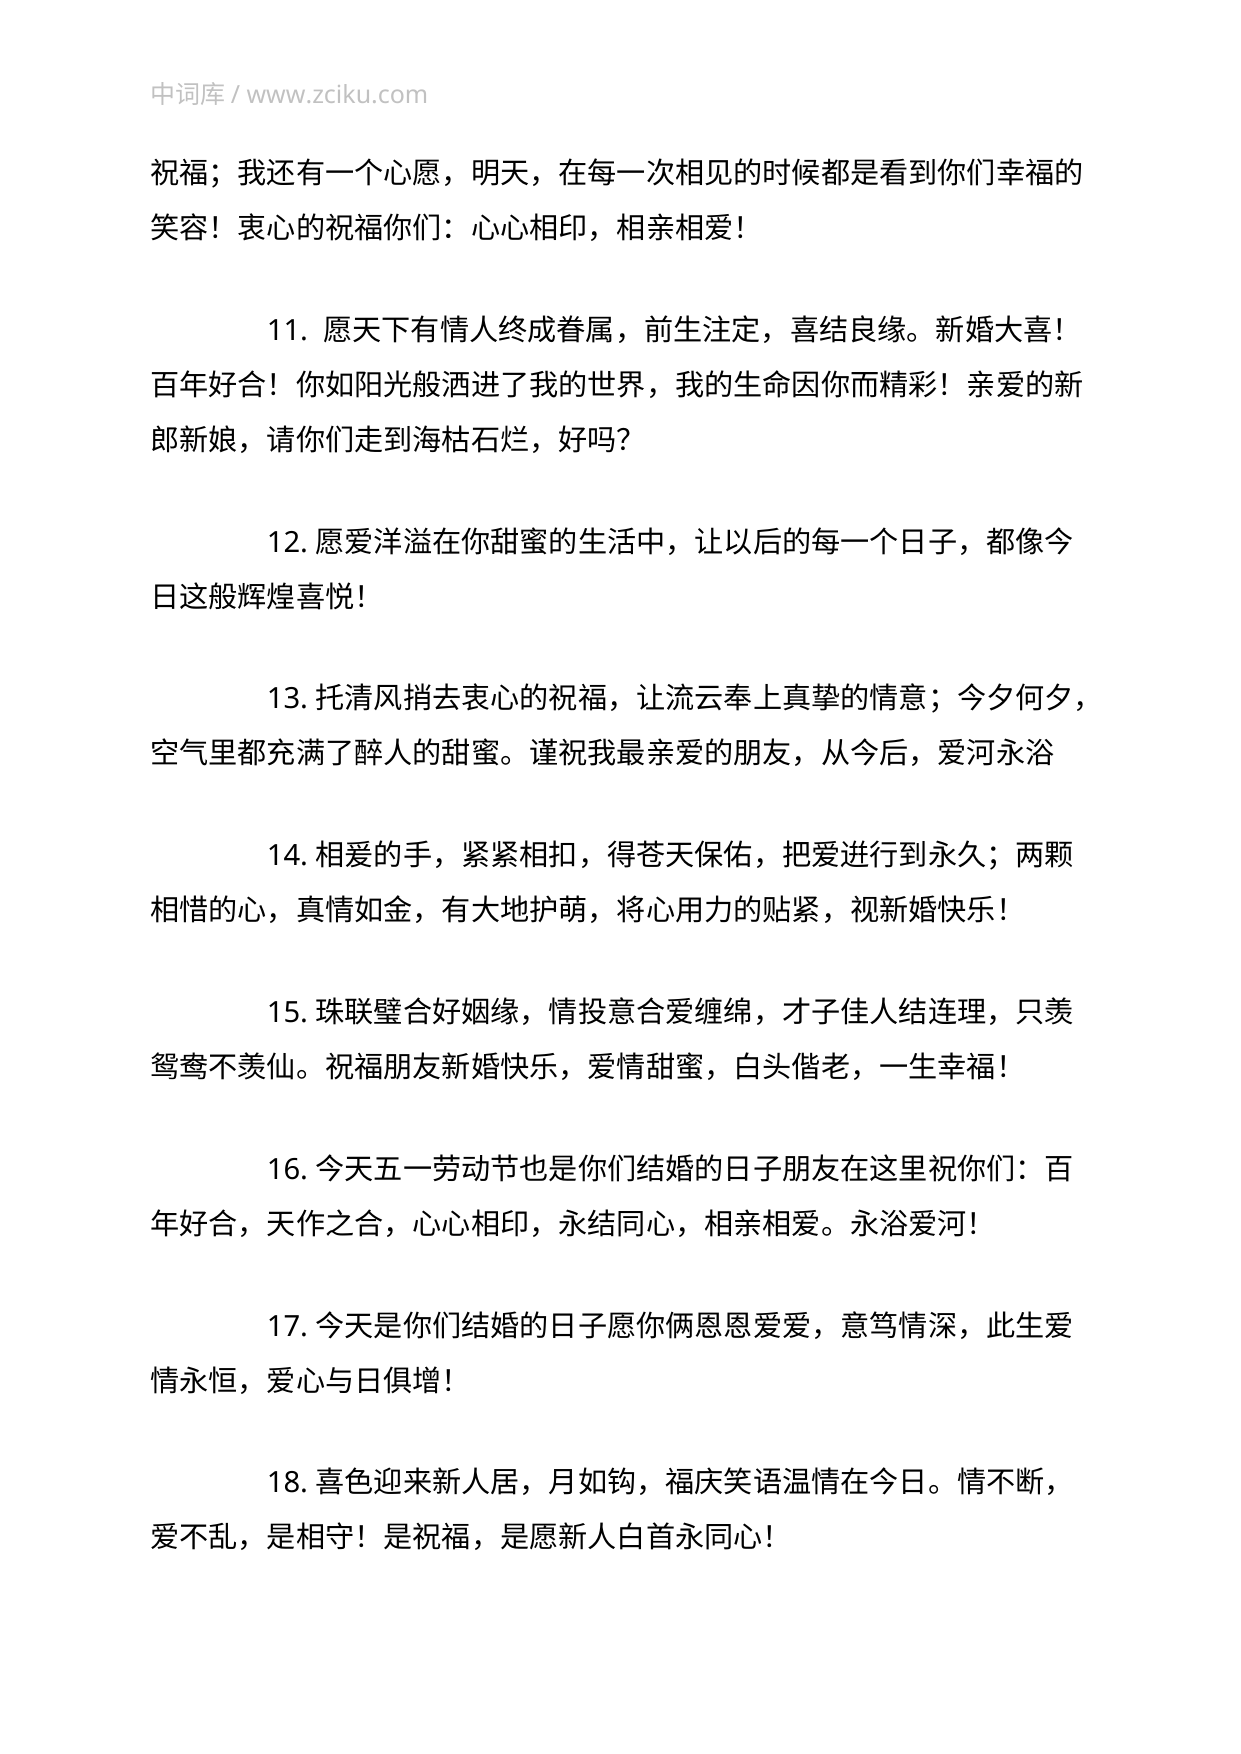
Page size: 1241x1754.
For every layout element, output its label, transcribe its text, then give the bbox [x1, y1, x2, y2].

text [150, 150, 1090, 247]
text 12. 愿爱洋溢在你甜蜜的生活中，让以后的每一个日子，都像今日这般辉煌喜悦！ [150, 518, 1090, 616]
text 13. 托清风捎去衷心的祝福，让流云奉上真挚的情意；今夕何夕，空气里都充满了醉人的甜蜜。谨祝我最亲爱的朋友，从今后，爱河永浴 [150, 675, 1090, 772]
text 17. 今天是你们结婚的日子愿你俩恩恩爱爱，意笃情深，此生爱情永恒，爱心与日俱增！ [150, 1302, 1090, 1399]
text 11. 愿天下有情人终成眷属，前生注定，喜结良缘。新婚大喜！百年好合！你如阳光般洒进了我的世界，我的生命因你而精彩！亲爱的新郎新娘，请你们走到海枯石烂，好吗？ [150, 307, 1090, 459]
text 18. 喜色迎来新人居，月如钩，福庆笑语温情在今日。情不断，爱不乱，是相守！是祝福，是愿新人白首永同心！ [150, 1459, 1090, 1556]
text 14. 相爰的手，紧紧相扣，得苍天保佑，把爱逬行到永久；两颗相惜的心，真情如金，有大地护萌，将心用力的贴紧，视新婚快乐！ [150, 832, 1090, 929]
text 15. 珠联璧合好姻缘，情投意合爱缠绵，才子佳人结连理，只羡鸳鸯不羡仙。祝福朋友新婚快乐，爱情甜蜜，白头偕老，一生幸福！ [150, 989, 1090, 1086]
text 16. 今天五一劳动节也是你们结婚的日子朋友在这里祝你们：百年好合，天作之合，心心相印，永结同心，相亲相爱。永浴爱河！ [150, 1145, 1090, 1243]
